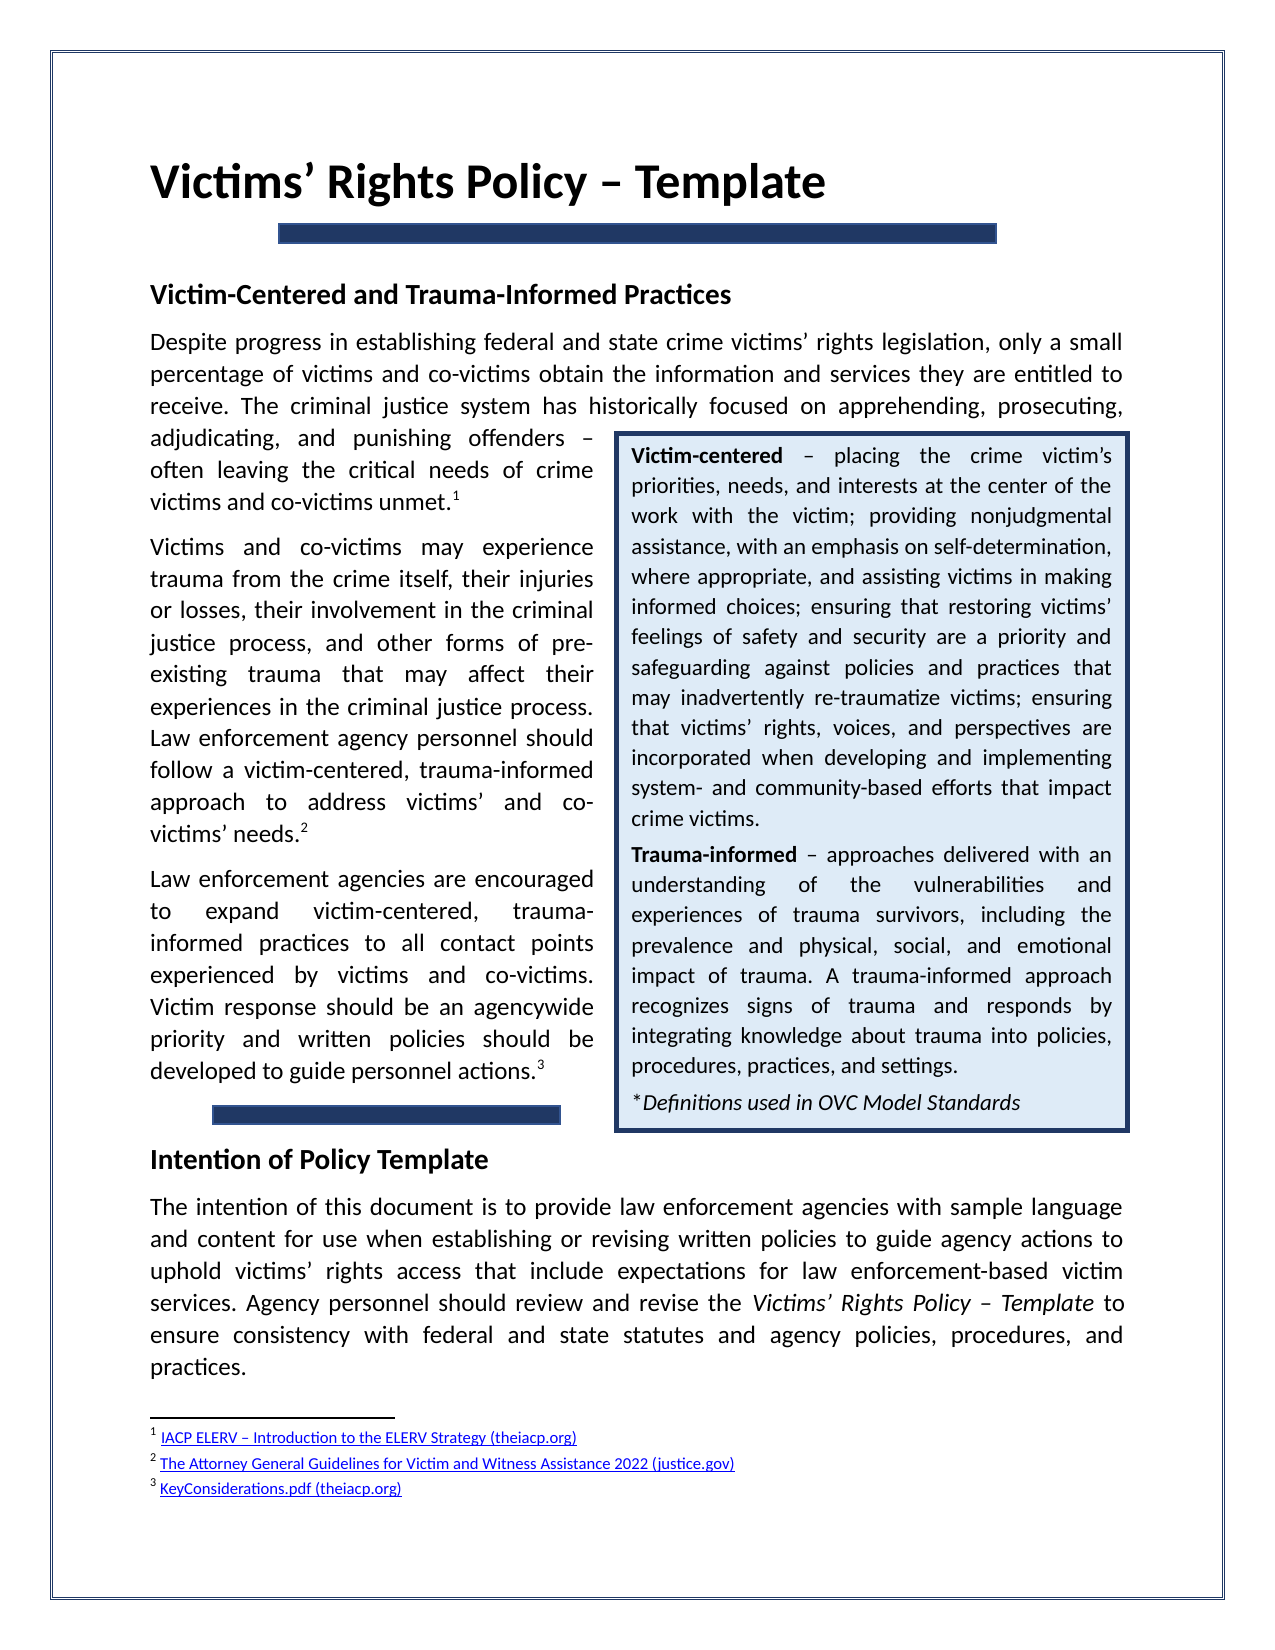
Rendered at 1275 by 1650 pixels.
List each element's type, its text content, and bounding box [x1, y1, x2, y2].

text Law enforcement agencies are encouraged to expand victim-centered, trauma-informed practices to all contact points experienced by victims and co-victims. Victim response should be an agencywide priority and written policies should be developed to guide personnel actions. [150, 863, 614, 1085]
text Victims’ Rights Policy – Template [150, 150, 1125, 211]
text The intention of this document is to provide law enforcement agencies with sample language and content for use when establishing or revising written policies to guide agency actions to uphold victims’ rights access that include expectations for law enforcement-based victim services. Agency personnel should review and revise the Victims’ Rights Policy – Template to ensure consistency with federal and state statutes and agency policies, procedures, and practices. [150, 1191, 1125, 1382]
text Despite progress in establishing federal and state crime victims’ rights legislation, only a small percentage of victims and co-victims obtain the information and services they are entitled to receive. The criminal justice system has historically focused on apprehending, prosecuting, adjudicating, and punishing offenders – often leaving the critical needs of crime victims and co-victims unmet. [150, 326, 1125, 517]
text Intention of Policy Template [150, 1141, 1125, 1177]
text Victim-Centered and Trauma-Informed Practices [150, 276, 1125, 312]
text Victims and co-victims may experience trauma from the crime itself, their injuries or losses, their involvement in the criminal justice process, and other forms of pre-existing trauma that may affect their experiences in the criminal justice process. Law enforcement agency personnel should follow a victim-centered, trauma-informed approach to address victims’ and co-victims’ needs. [150, 531, 614, 849]
